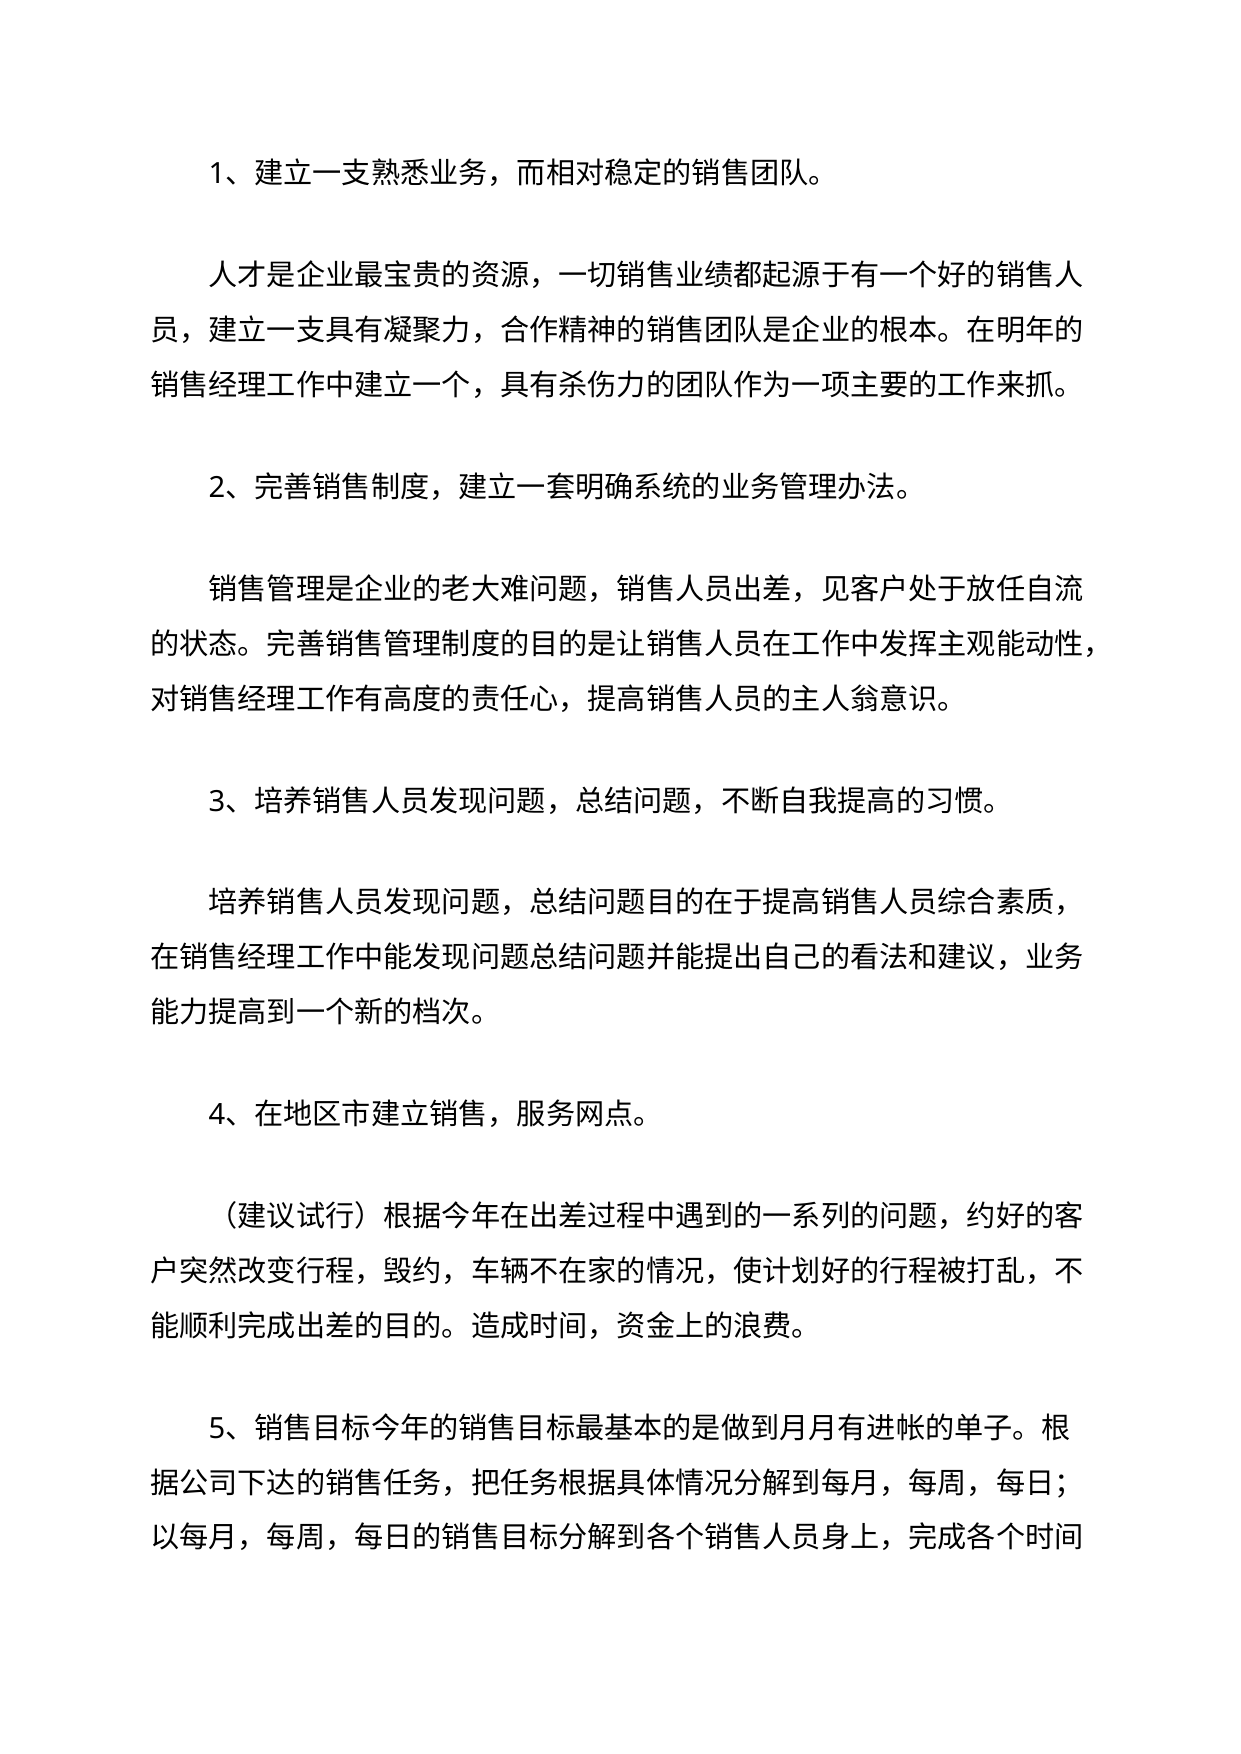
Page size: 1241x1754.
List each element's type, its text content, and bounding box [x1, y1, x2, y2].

text （建议试行）根据今年在出差过程中遇到的一系列的问题，约好的客户突然改变行程，毁约，车辆不在家的情况，使计划好的行程被打乱，不能顺利完成出差的目的。造成时间，资金上的浪费。 [150, 1193, 1090, 1345]
text 1、建立一支熟悉业务，而相对稳定的销售团队。 [150, 150, 1090, 192]
text 培养销售人员发现问题，总结问题目的在于提高销售人员综合素质，在销售经理工作中能发现问题总结问题并能提出自己的看法和建议，业务能力提高到一个新的档次。 [150, 879, 1090, 1031]
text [150, 1404, 1090, 1556]
text 销售管理是企业的老大难问题，销售人员出差，见客户处于放任自流的状态。完善销售管理制度的目的是让销售人员在工作中发挥主观能动性，对销售经理工作有高度的责任心，提高销售人员的主人翁意识。 [150, 566, 1090, 718]
text 4、在地区市建立销售，服务网点。 [150, 1091, 1090, 1133]
text 3、培养销售人员发现问题，总结问题，不断自我提高的习惯。 [150, 777, 1090, 819]
text 人才是企业最宝贵的资源，一切销售业绩都起源于有一个好的销售人员，建立一支具有凝聚力，合作精神的销售团队是企业的根本。在明年的销售经理工作中建立一个，具有杀伤力的团队作为一项主要的工作来抓。 [150, 252, 1090, 404]
text 2、完善销售制度，建立一套明确系统的业务管理办法。 [150, 463, 1090, 506]
